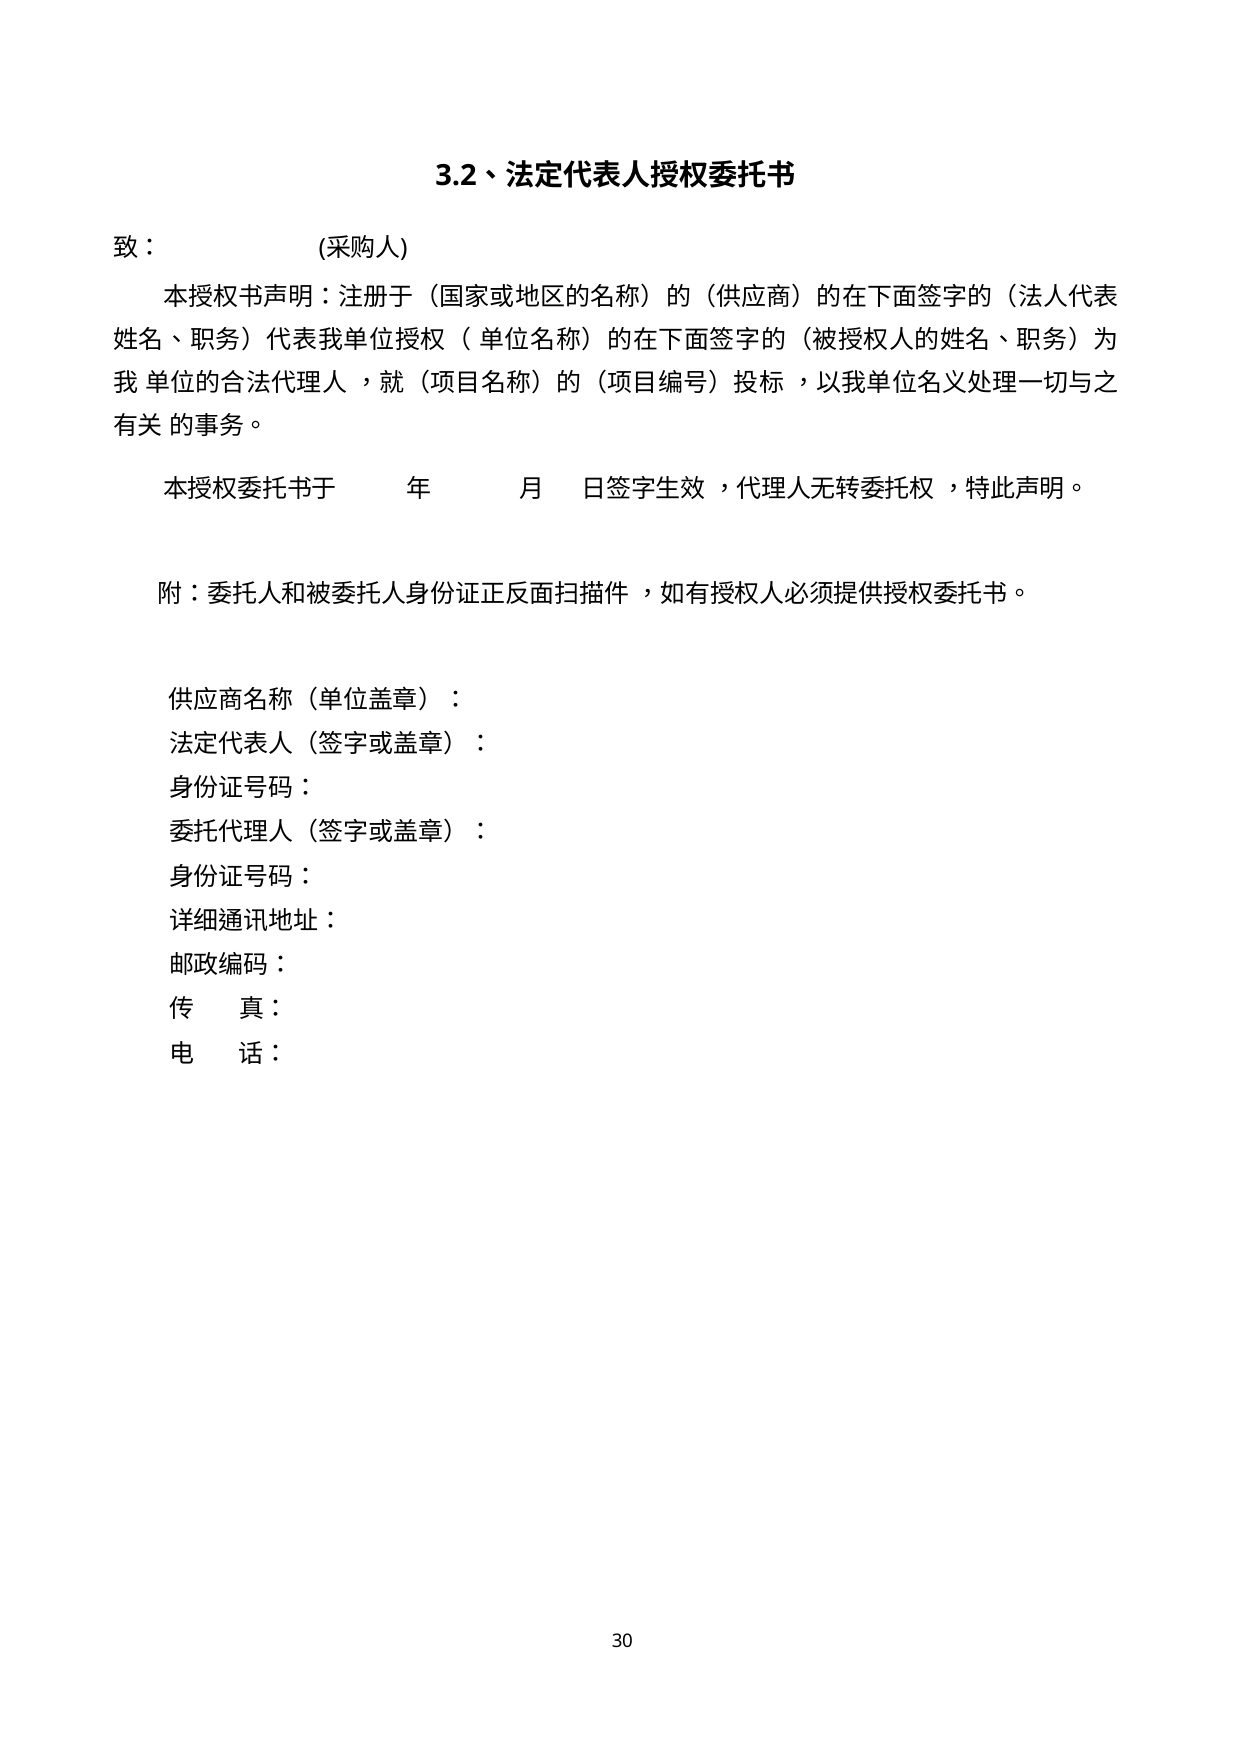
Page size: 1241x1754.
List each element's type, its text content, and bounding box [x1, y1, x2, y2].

text 附：委托人和被委托人身份证正反面扫描件 ，如有授权人必须提供授权委托书。 [158, 582, 1119, 608]
text 本授权书声明：注册于（国家或地区的名称）的（供应商）的在下面签字的（法人代表 姓名、职务）代表我单位授权（ 单位名称）的在下面签字的（被授权人的姓名、职务）为我 单位的合法代理人 ，就（项目名称）的（项目编号）投标 ，以我单位名义处理一切与之有关 的事务。 [113, 278, 1119, 441]
text 致： (采购人) [113, 231, 1119, 262]
text 本授权委托书于 年 月 日签字生效 ，代理人无转委托权 ，特此声明。 [163, 477, 1119, 503]
text 供应商名称（单位盖章）： 法定代表人（签字或盖章）： 身份证号码： 委托代理人（签字或盖章）： 身份证号码： 详细通讯地址： 邮政编码： 传 真： 电 话： [169, 681, 744, 1069]
text 3.2、法定代表人授权委托书 [435, 162, 1119, 192]
